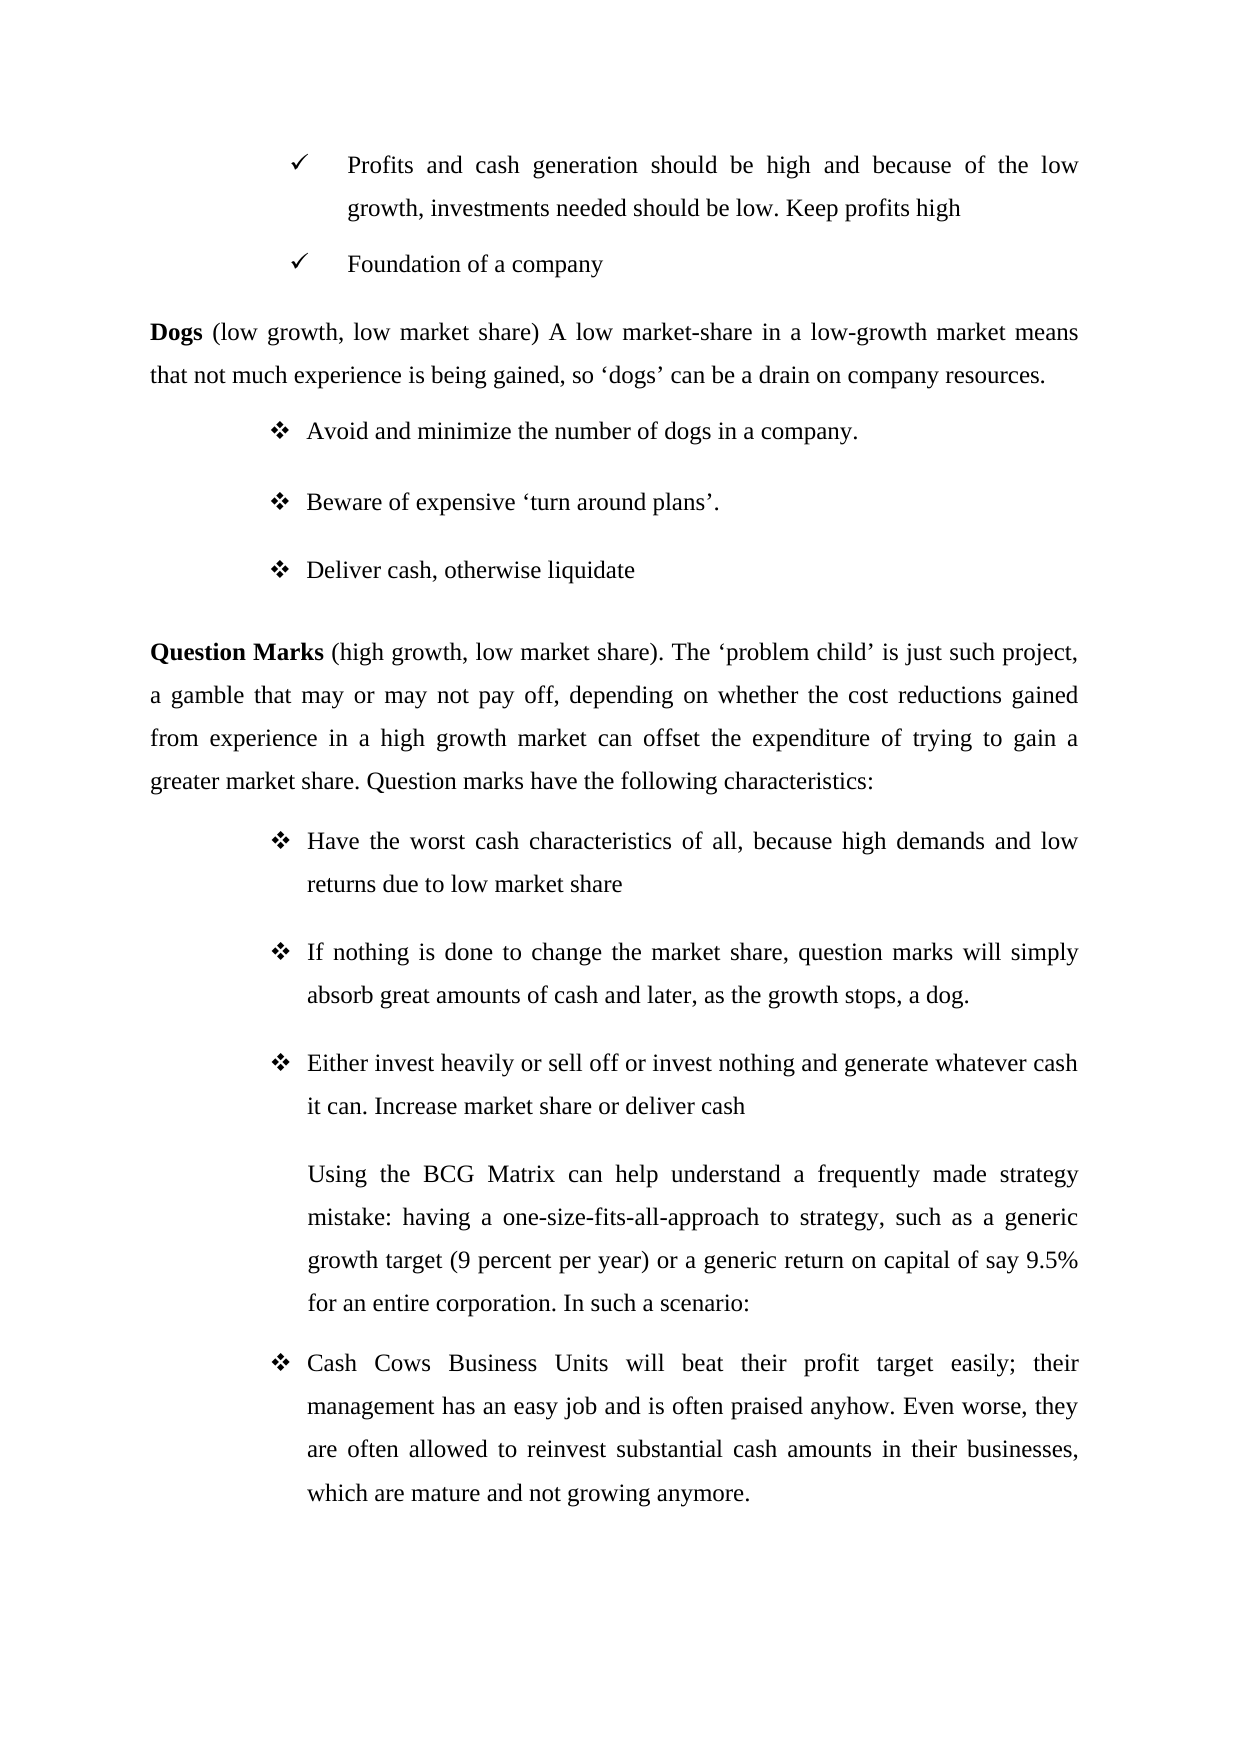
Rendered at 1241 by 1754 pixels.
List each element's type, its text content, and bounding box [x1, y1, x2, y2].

list Profits and cash generation should be high and because of the low growth, investments needed should be low. Keep profits high [289, 150, 1079, 222]
list Cash Cows Business Units will beat their profit target easily; their management has an easy job and is often praised anyhow. Even worse, they are often allowed to reinvest substantial cash amounts in their businesses, which are mature and not growing anymore. [269, 1348, 1079, 1506]
list Avoid and minimize the number of dogs in a company. [268, 416, 1079, 445]
list If nothing is done to change the market share, question marks will simply absorb great amounts of cash and later, as the growth stops, a dog. [269, 937, 1079, 1009]
text Question Marks (high growth, low market share). The ‘problem child’ is just such project, a gamble that may or may not pay off, depending on whether the cost reductions gained from experience in a high growth market can offset the expenditure of trying to gain a greater market share. Question marks have the following characteristics: [150, 637, 1079, 795]
text Dogs (low growth, low market share) A low market-share in a low-growth market means that not much experience is being gained, so ‘dogs’ can be a drain on company resources. [150, 317, 1079, 389]
list Foundation of a company [289, 249, 1079, 278]
list Beware of expensive ‘turn around plans’. [268, 487, 1079, 516]
list Deliver cash, otherwise liquidate [268, 555, 1079, 584]
text Using the BCG Matrix can help understand a frequently made strategy mistake: having a one-size-fits-all-approach to strategy, such as a generic growth target (9 percent per year) or a generic return on capital of say 9.5% for an entire corporation. In such a scenario: [307, 1159, 1079, 1317]
list Have the worst cash characteristics of all, because high demands and low returns due to low market share [269, 826, 1079, 898]
list Either invest heavily or sell off or invest nothing and generate whatever cash it can. Increase market share or deliver cash [269, 1048, 1079, 1120]
